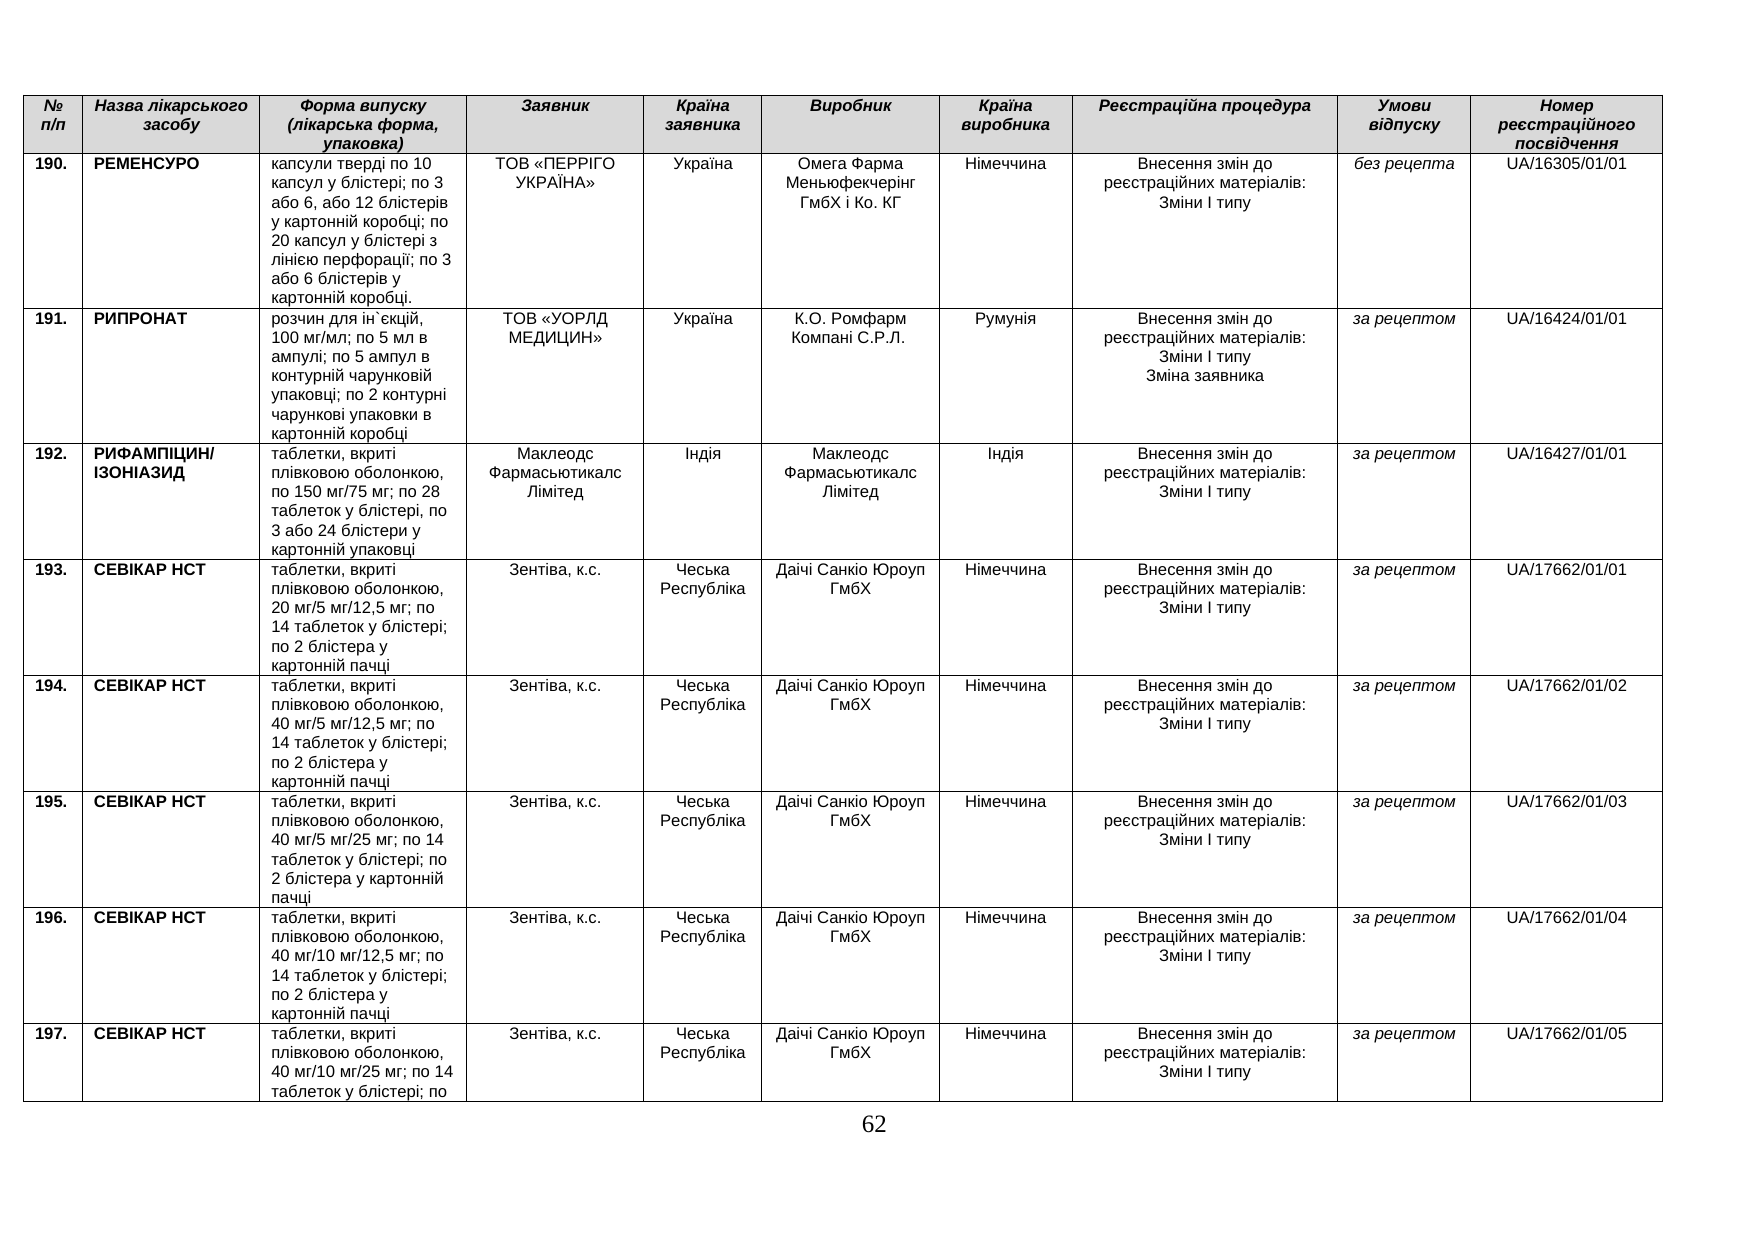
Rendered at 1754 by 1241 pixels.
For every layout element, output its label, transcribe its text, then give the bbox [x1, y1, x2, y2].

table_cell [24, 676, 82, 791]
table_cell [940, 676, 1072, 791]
table_cell Україна [644, 154, 761, 307]
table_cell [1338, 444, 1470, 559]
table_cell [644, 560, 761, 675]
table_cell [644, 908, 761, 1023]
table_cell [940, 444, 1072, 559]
table_header Номер реєстраційного посвідчення [1471, 96, 1662, 153]
table_header Країна виробника [940, 96, 1072, 153]
table_cell [24, 309, 82, 443]
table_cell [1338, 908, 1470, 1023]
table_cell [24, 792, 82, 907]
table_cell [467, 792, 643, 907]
table_cell РИПРОНАТ [83, 309, 259, 443]
table_cell К.О. Ромфарм Компані С.Р.Л. [762, 309, 939, 443]
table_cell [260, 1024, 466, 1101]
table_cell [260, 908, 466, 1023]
table_cell Внесення змін до реєстраційних матеріалів: Зміни І типу Зміна заявника [1073, 309, 1337, 443]
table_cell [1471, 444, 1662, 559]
table_header Заявник [467, 96, 643, 153]
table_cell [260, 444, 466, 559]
table_header Умови відпуску [1338, 96, 1470, 153]
table_cell ТОВ «УОРЛД МЕДИЦИН» [467, 309, 643, 443]
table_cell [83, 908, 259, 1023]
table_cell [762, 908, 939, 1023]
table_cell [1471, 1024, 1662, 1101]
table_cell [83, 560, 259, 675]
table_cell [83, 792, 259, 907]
table_header Форма випуску (лікарська форма, упаковка) [260, 96, 466, 153]
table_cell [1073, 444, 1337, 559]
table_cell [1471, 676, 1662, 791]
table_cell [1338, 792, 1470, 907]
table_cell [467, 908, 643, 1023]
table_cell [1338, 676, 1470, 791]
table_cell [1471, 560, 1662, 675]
table_cell Німеччина [940, 154, 1072, 307]
table_cell Внесення змін до реєстраційних матеріалів: Зміни І типу [1073, 154, 1337, 307]
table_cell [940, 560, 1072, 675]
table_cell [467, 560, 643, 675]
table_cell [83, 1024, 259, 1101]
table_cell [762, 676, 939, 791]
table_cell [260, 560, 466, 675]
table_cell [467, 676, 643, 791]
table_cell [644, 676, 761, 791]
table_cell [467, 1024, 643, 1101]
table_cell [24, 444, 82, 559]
table_cell [24, 154, 82, 307]
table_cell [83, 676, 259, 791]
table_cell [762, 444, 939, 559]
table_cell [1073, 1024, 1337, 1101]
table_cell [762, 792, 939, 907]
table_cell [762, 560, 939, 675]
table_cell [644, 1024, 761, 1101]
table_cell РЕМЕНСУРО [83, 154, 259, 307]
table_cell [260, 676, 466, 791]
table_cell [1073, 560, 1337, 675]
table_cell без рецепта [1338, 154, 1470, 307]
table_header Виробник [762, 96, 939, 153]
table_cell ТОВ «ПЕРРІГО УКРАЇНА» [467, 154, 643, 307]
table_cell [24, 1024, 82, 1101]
table_cell Румунія [940, 309, 1072, 443]
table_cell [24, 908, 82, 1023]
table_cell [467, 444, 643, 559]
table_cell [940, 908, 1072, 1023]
table_header Країна заявника [644, 96, 761, 153]
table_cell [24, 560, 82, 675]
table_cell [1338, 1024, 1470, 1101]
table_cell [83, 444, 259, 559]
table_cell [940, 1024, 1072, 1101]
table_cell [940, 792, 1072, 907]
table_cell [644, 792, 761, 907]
table_cell Омега Фарма Меньюфекчерінг ГмбХ і Ко. КГ [762, 154, 939, 307]
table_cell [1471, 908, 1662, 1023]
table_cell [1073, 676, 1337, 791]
table_header Реєстраційна процедура [1073, 96, 1337, 153]
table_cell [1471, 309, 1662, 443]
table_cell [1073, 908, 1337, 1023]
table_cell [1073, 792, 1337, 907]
table_header № п/п [24, 96, 82, 153]
table_cell капсули тверді по 10 капсул у блістері; по 3 або 6, або 12 блістерів у картонній коробці; по 20 капсул у блістері з лінією перфорації; по 3 або 6 блістерів у картонній коробці. [260, 154, 466, 307]
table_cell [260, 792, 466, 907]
table_cell UA/16305/01/01 [1471, 154, 1662, 307]
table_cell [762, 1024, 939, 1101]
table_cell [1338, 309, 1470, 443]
table_cell Україна [644, 309, 761, 443]
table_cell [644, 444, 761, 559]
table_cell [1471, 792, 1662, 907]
table_header Назва лікарського засобу [83, 96, 259, 153]
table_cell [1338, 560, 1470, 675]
table_cell розчин для ін`єкцій, 100 мг/мл; по 5 мл в ампулі; по 5 ампул в контурній чарунковій упаковці; по 2 контурні чарункові упаковки в картонній коробці [260, 309, 466, 443]
